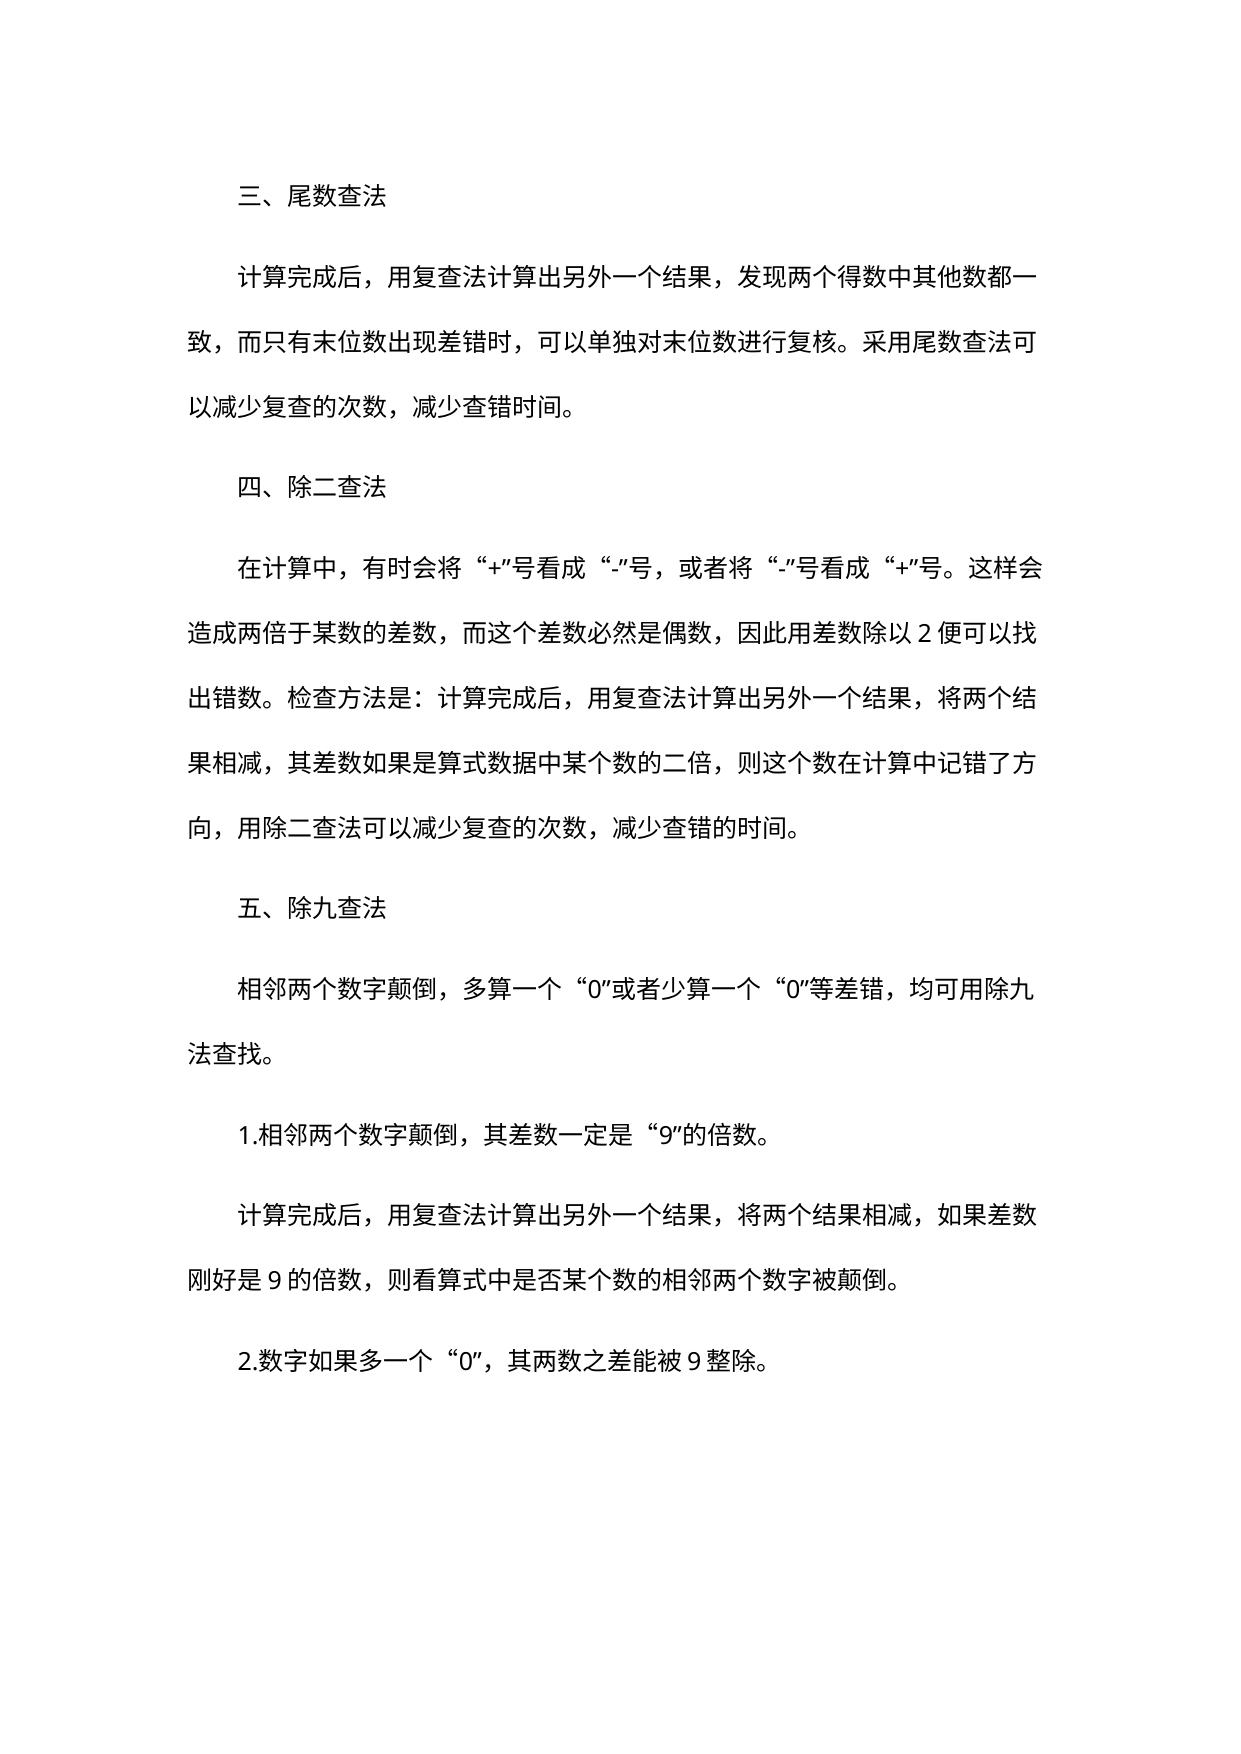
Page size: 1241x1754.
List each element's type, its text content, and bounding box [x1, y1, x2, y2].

text 在计算中，有时会将“+”号看成“-”号，或者将“-”号看成“+”号。这样会造成两倍于某数的差数，而这个差数必然是偶数，因此用差数除以2便可以找出错数。检查方法是：计算完成后，用复查法计算出另外一个结果，将两个结果相减，其差数如果是算式数据中某个数的二倍，则这个数在计算中记错了方向，用除二查法可以减少复查的次数，减少查错的时间。 [187, 534, 1053, 859]
text 计算完成后，用复查法计算出另外一个结果，发现两个得数中其他数都一致，而只有末位数出现差错时，可以单独对末位数进行复核。采用尾数查法可以减少复查的次数，减少查错时间。 [187, 243, 1053, 438]
text 三、尾数查法 [187, 162, 1053, 227]
text 2.数字如果多一个“0”，其两数之差能被9整除。 [187, 1327, 1053, 1392]
text 1.相邻两个数字颠倒，其差数一定是“9”的倍数。 [187, 1101, 1053, 1166]
text 计算完成后，用复查法计算出另外一个结果，将两个结果相减，如果差数刚好是9的倍数，则看算式中是否某个数的相邻两个数字被颠倒。 [187, 1181, 1053, 1311]
text 五、除九查法 [187, 874, 1053, 939]
text 四、除二查法 [187, 453, 1053, 518]
text 相邻两个数字颠倒，多算一个“0”或者少算一个“0”等差错，均可用除九法查找。 [187, 955, 1053, 1085]
